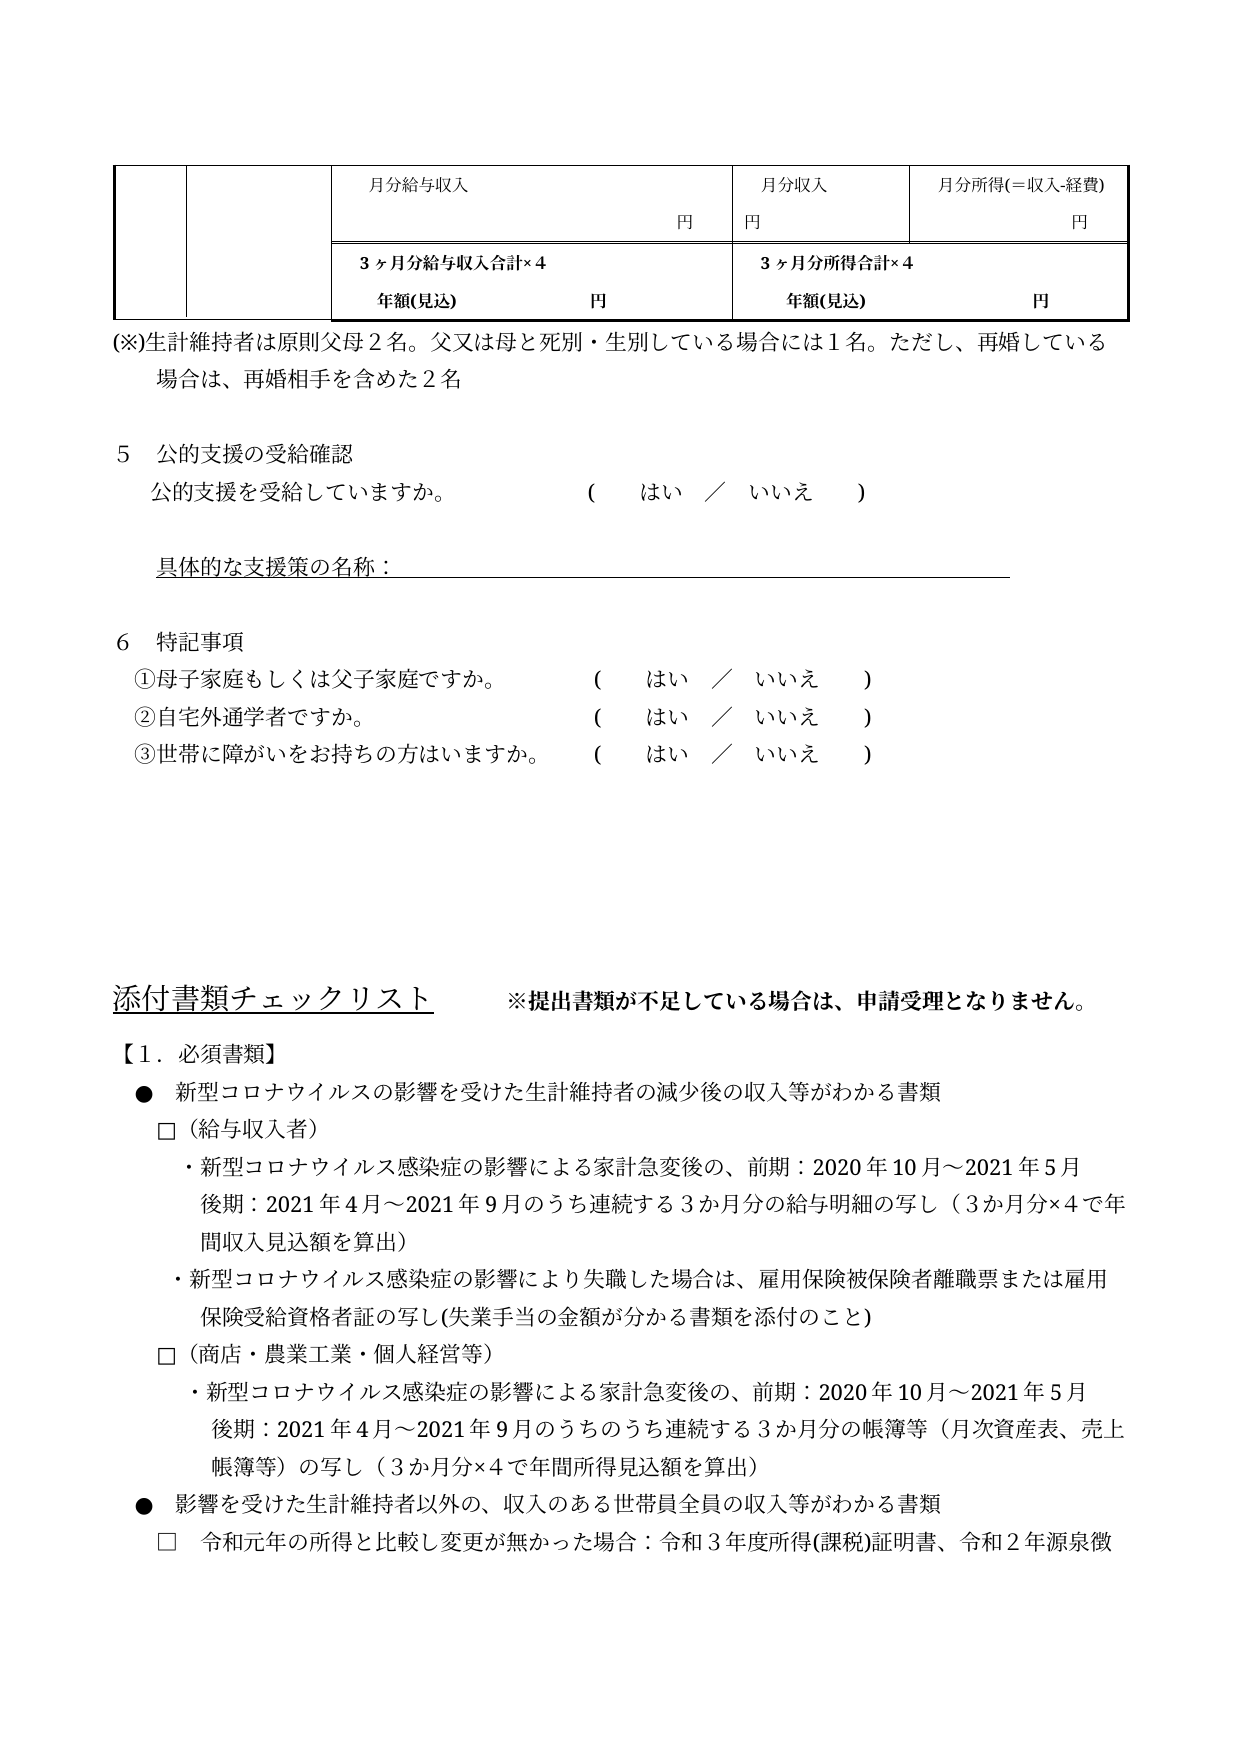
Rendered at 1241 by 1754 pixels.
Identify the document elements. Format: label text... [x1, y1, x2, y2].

table_cell 月分所得(＝収入-経費) 円 [910, 166, 1127, 241]
text ６ 特記事項 [112, 622, 1128, 659]
text □（商店・農業工業・個人経営等） [112, 1334, 1128, 1372]
text 【１．必須書類】 [112, 1034, 1128, 1072]
text 添付書類チェックリスト ※提出書類が不足している場合は、申請受理となりません。 [112, 959, 1128, 1034]
table_cell 月分給与収入 円 [332, 166, 732, 241]
text (※)生計維持者は原則父母２名。父又は母と死別・生別している場合には１名。ただし、再婚している場合は、再婚相手を含めた２名 [112, 322, 1128, 397]
text ・新型コロナウイルス感染症の影響による家計急変後の、前期：2020年10月～2021年5月 後期：2021年4月～2021年9月のうち連続する３か月分の給与明細の写し（３か月分×４で年間収入見込額を算出） [112, 1147, 1128, 1259]
text ・新型コロナウイルス感染症の影響により失職した場合は、雇用保険被保険者離職票または雇用保険受給資格者証の写し(失業手当の金額が分かる書類を添付のこと) [112, 1259, 1128, 1334]
text ● 影響を受けた生計維持者以外の、収入のある世帯員全員の収入等がわかる書類 [112, 1484, 1128, 1522]
table_cell 3ヶ月分給与収入合計×４ 年額(見込) 円 [332, 244, 732, 319]
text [112, 1522, 1128, 1559]
text ②自宅外通学者ですか。 ( はい ／ いいえ ) [112, 697, 1128, 734]
text □（給与収入者） [112, 1109, 1128, 1147]
text ①母子家庭もしくは父子家庭ですか。 ( はい ／ いいえ ) [112, 659, 1128, 697]
text ● 新型コロナウイルスの影響を受けた生計維持者の減少後の収入等がわかる書類 [112, 1072, 1128, 1109]
list 公的支援を受給していますか。 ( はい ／ いいえ ) [150, 472, 1128, 509]
text ５ 公的支援の受給確認 [112, 434, 1128, 472]
text 具体的な支援策の名称： [112, 547, 1128, 584]
text ③世帯に障がいをお持ちの方はいますか。 ( はい ／ いいえ ) [112, 734, 1128, 772]
table_cell 月分収入 円 [733, 166, 909, 241]
text ・新型コロナウイルス感染症の影響による家計急変後の、前期：2020年10月～2021年5月 後期：2021年4月～2021年9月のうちのうち連続する３か月分の帳簿等（月次資産表、売上帳簿等）の写し（３か月分×４で年間所得見込額を算出） [112, 1372, 1128, 1484]
table_cell 3ヶ月分所得合計×４ 年額(見込) 円 [733, 244, 1127, 319]
